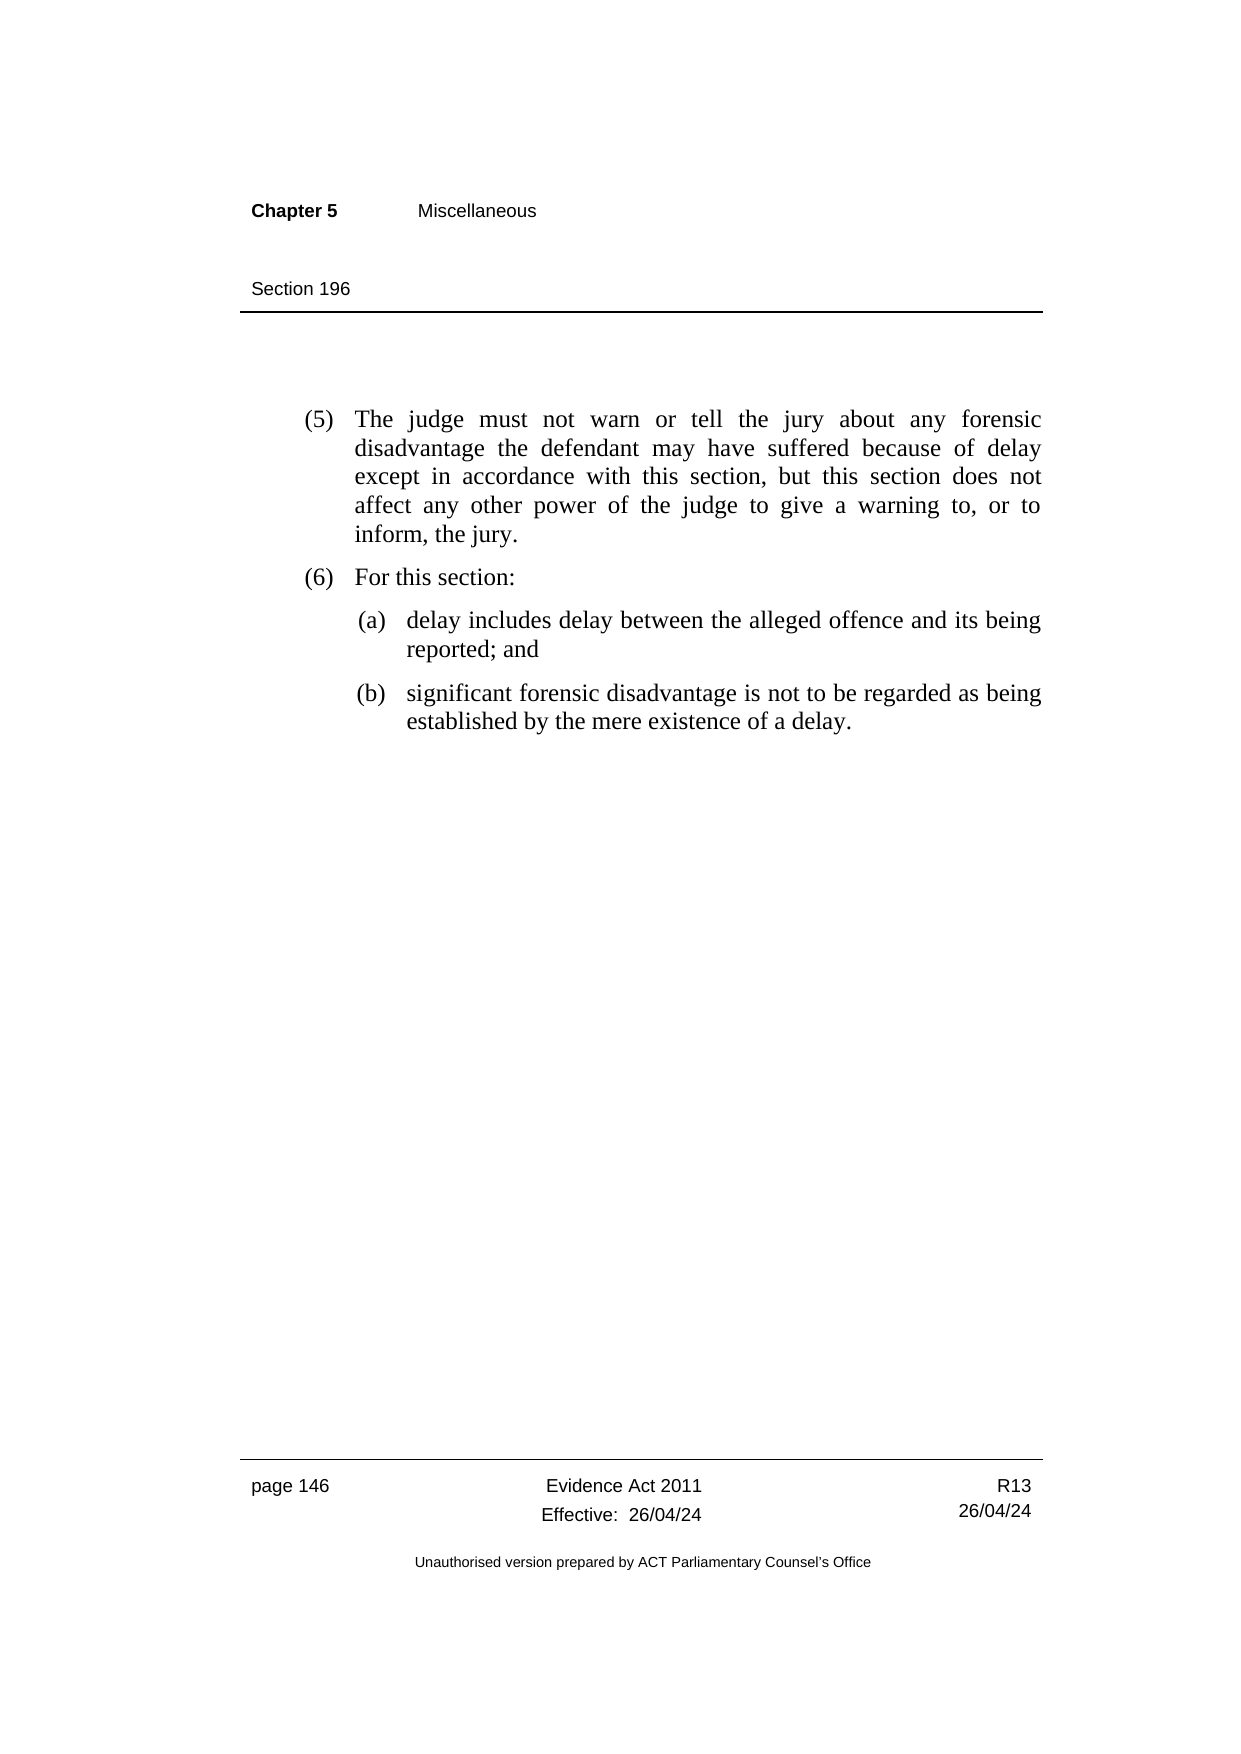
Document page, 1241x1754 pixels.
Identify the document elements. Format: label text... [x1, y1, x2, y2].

text (6) For this section: [240, 562, 1042, 591]
text (a) delay includes delay between the alleged offence and its being reported; and [240, 606, 1042, 663]
text (b) significant forensic disadvantage is not to be regarded as being established by the mere existence of a delay. [240, 678, 1042, 735]
text (5) The judge must not warn or tell the jury about any forensic disadvantage the defendant may have suffered because of delay except in accordance with this section, but this section does not affect any other power of the judge to give a warning to, or to inform, the jury. [240, 404, 1042, 548]
